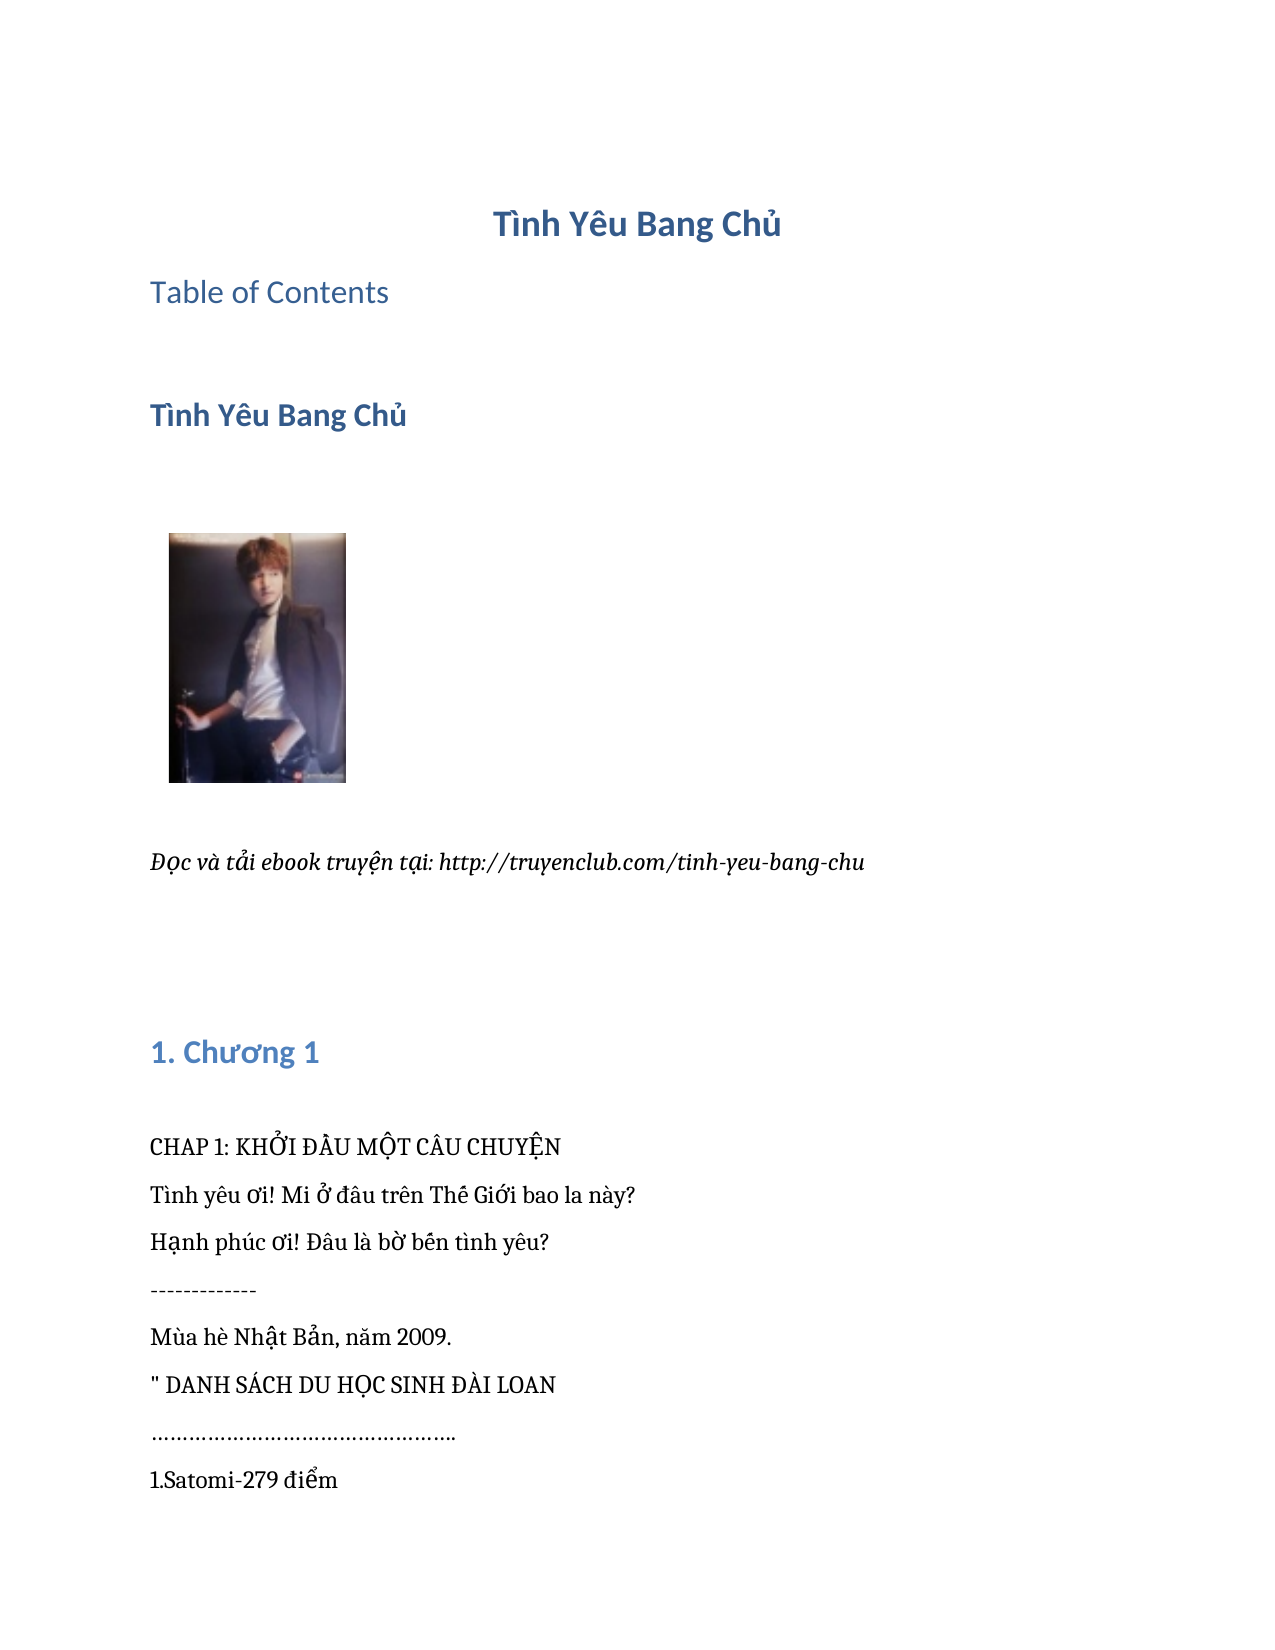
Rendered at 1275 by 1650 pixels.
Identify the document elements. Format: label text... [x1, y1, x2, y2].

text Hạnh phúc ơi! Đâu là bờ bến tình yêu? [150, 1228, 1125, 1257]
text Mùa hè Nhật Bản, năm 2009. [150, 1323, 1125, 1352]
text ------------- [150, 1276, 1125, 1304]
subtitle 1. Chương 1 [150, 1031, 1125, 1072]
text CHAP 1: KHỞI ĐẦU MỘT CÂU CHUYỆN [150, 1076, 1125, 1162]
picture [168, 533, 346, 783]
text Tình yêu ơi! Mi ở đâu trên Thế Giới bao la này? [150, 1181, 1125, 1209]
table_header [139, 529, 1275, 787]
title Tình Yêu Bang Chủ [150, 200, 1125, 246]
subtitle Tình Yêu Bang Chủ [150, 393, 1125, 434]
text Đọc và tải ebook truyện tại: http://truyenclub.com/tinh-yeu-bang-chu [150, 791, 1125, 906]
text " DANH SÁCH DU HỌC SINH ĐÀI LOAN [150, 1371, 1125, 1399]
text …………………………………………. [150, 1418, 1125, 1447]
text 1.Satomi-279 điểm [150, 1466, 1125, 1494]
